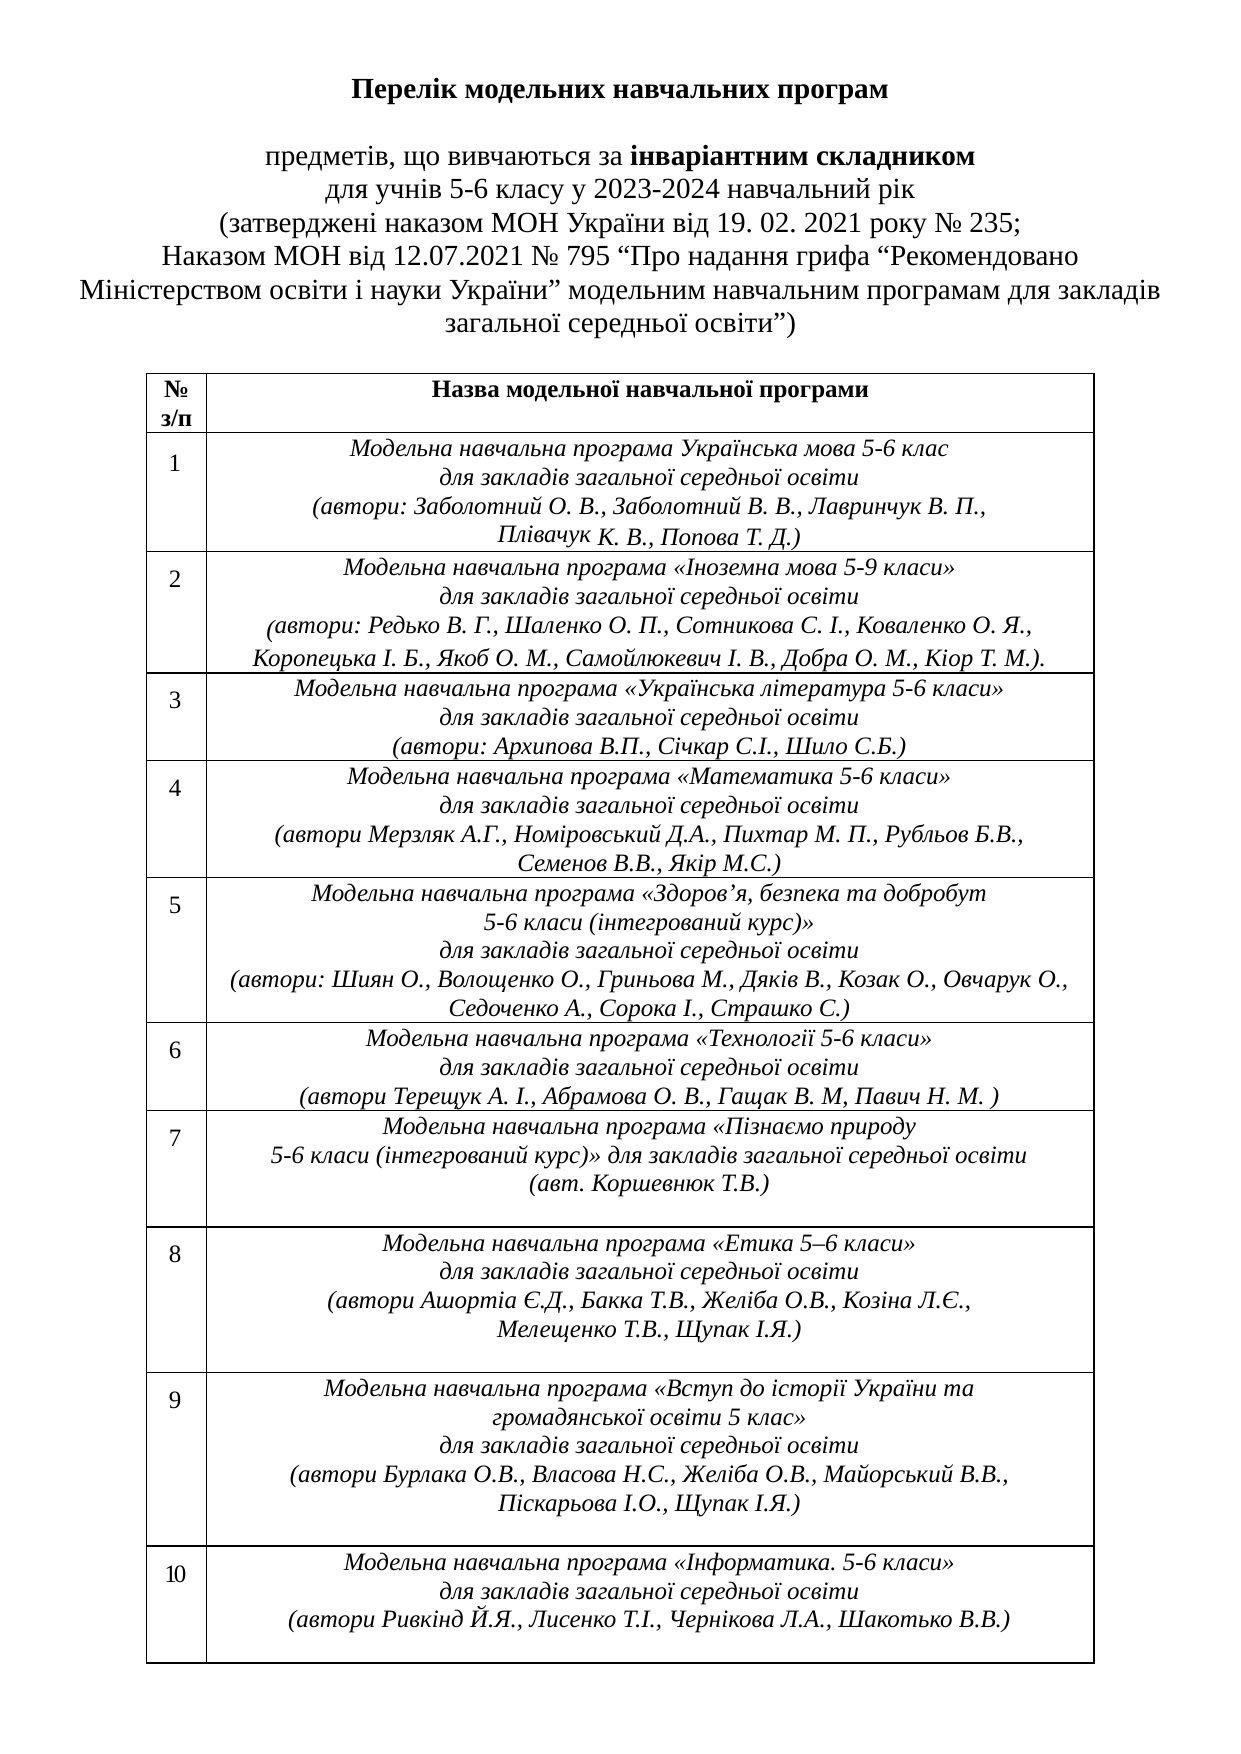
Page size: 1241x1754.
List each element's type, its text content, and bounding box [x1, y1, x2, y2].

table_cell Модельна навчальна програма «Етика 5–6 класи» для закладів загальної середньої освіти (автори Ашортіа Є.Д., Бакка Т.В., Желіба О.В., Козіна Л.Є., Мелещенко Т.В., Щупак І.Я.) [207, 1228, 1093, 1371]
text для учнів 5-6 класу у 2023-2024 навчальний рік [71, 171, 1169, 205]
table_cell Модельна навчальна програма «Українська література 5-6 класи» для закладів загальної середньої освіти (автори: Архипова В.П., Січкар С.І., Шило С.Б.) [207, 674, 1093, 760]
table_cell 9 [147, 1373, 206, 1545]
table_cell 3 [147, 674, 206, 760]
text предметів, що вивчаються за інваріантним складником [71, 138, 1169, 171]
table_cell Модельна навчальна програма «Вступ до історії України та громадянської освіти 5 клас» для закладів загальної середньої освіти (автори Бурлака О.В., Власова Н.С., Желіба О.В., Майорський В.В., Піскарьова І.О., Щупак І.Я.) [207, 1373, 1093, 1545]
table_cell 8 [147, 1228, 206, 1371]
table_cell 4 [147, 761, 206, 876]
table_cell 10 [147, 1547, 206, 1662]
table_cell 6 [147, 1023, 206, 1109]
table_cell Модельна навчальна програма «Здоров’я, безпека та добробут 5-6 класи (інтегрований курс)» для закладів загальної середньої освіти (автори: Шиян О., Волощенко О., Гриньова М., Дяків В., Козак О., Овчарук О., Седоченко А., Сорока І., Страшко С.) [207, 878, 1093, 1022]
table_cell 1 [147, 433, 206, 551]
table_cell Модельна навчальна програма «Технології 5-6 класи» для закладів загальної середньої освіти (автори Терещук А. І., Абрамова О. В., Гащак В. М, Павич Н. М. ) [207, 1023, 1093, 1109]
table_cell 7 [147, 1111, 206, 1226]
table_cell 5 [147, 878, 206, 1022]
table_cell 2 [147, 552, 206, 672]
table_header № з/п [147, 374, 206, 432]
table_cell Модельна навчальна програма «Іноземна мова 5-9 класи» для закладів загальної середньої освіти (автори: Редько В. Г., Шаленко О. П., Сотникова С. І., Коваленко О. Я., Коропецька І. Б., Якоб О. М., Самойлюкевич І. В., Добра О. М., Кіор Т. М.). [207, 552, 1093, 672]
table_cell Модельна навчальна програма «Інформатика. 5-6 класи» для закладів загальної середньої освіти (автори Ривкінд Й.Я., Лисенко Т.І., Чернікова Л.А., Шакотько В.В.) [207, 1547, 1093, 1662]
text (затверджені наказом МОН України від 19. 02. 2021 року № 235; [71, 205, 1169, 238]
table_cell Модельна навчальна програма Українська мова 5-6 клас для закладів загальної середньої освіти (автори: Заболотний О. В., Заболотний В. В., Лавринчук В. П., Плівачук К. В., Попова Т. Д.) [207, 433, 1093, 551]
table_header Назва модельної навчальної програми [207, 374, 1093, 432]
text Перелік модельних навчальних програм [71, 71, 1169, 104]
text Наказом МОН від 12.07.2021 № 795 “Про надання грифа “Рекомендовано Міністерством освіти і науки України” модельним навчальним програмам для закладів загальної середньої освіти”) [71, 238, 1169, 339]
table_cell Модельна навчальна програма «Пізнаємо природу 5-6 класи (інтегрований курс)» для закладів загальної середньої освіти (авт. Коршевнюк Т.В.) [207, 1111, 1093, 1226]
table_cell Модельна навчальна програма «Математика 5-6 класи» для закладів загальної середньої освіти (автори Мерзляк А.Г., Номіровський Д.А., Пихтар М. П., Рубльов Б.В., Семенов В.В., Якір М.С.) [207, 761, 1093, 876]
